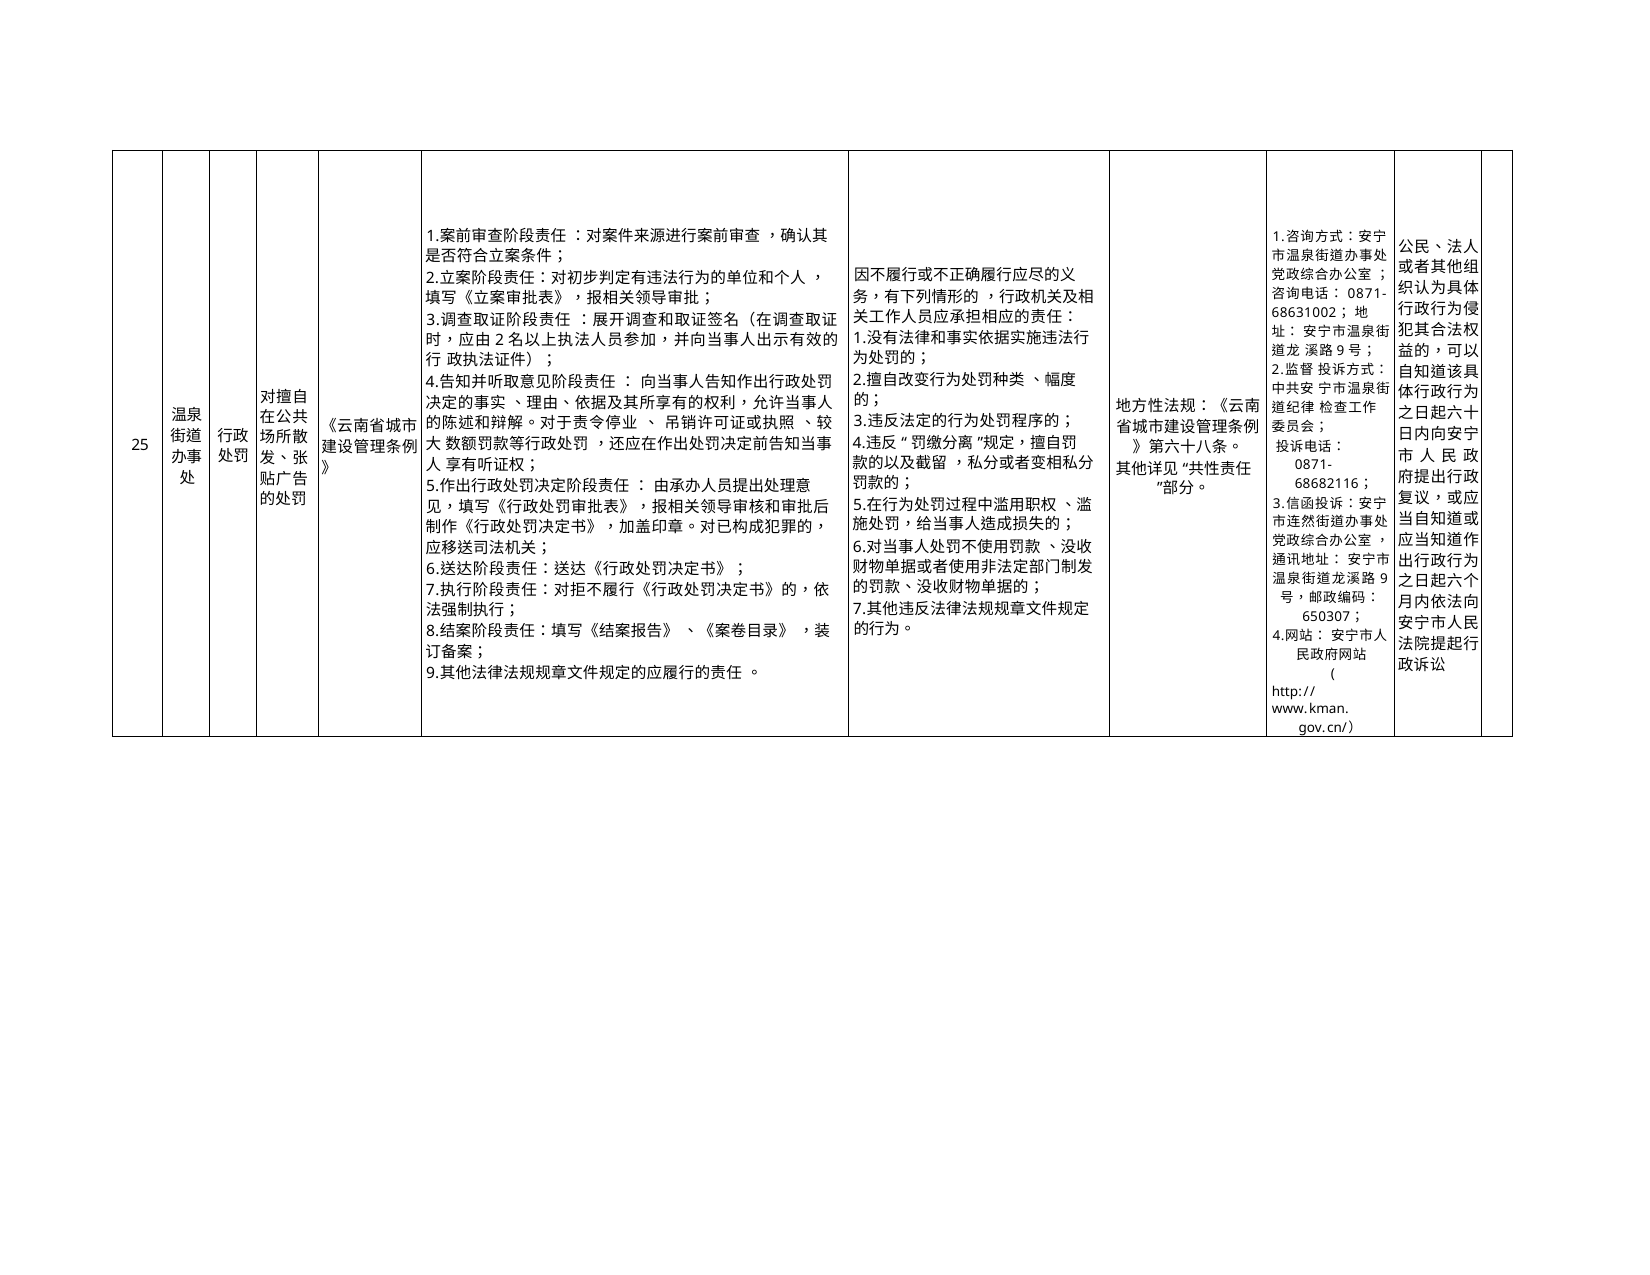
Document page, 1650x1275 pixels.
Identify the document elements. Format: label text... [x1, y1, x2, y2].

table_header 1.案前审查阶段责任 ：对案件来源进行案前审查 ，确认其 是否符合立案条件； 2.立案阶段责任：对初步判定有违法行为的单位和个人 ， 填写《立案审批表》，报相关领导审批； 3.调查取证阶段责任 ：展开调查和取证签名（在调查取证 时，应由2名以上执法人员参加，并向当事人出示有效的行 政执法证件）； 4.告知并听取意见阶段责任 ： 向当事人告知作出行政处罚 决定的事实 、理由、依据及其所享有的权利，允许当事人 的陈述和辩解。对于责令停业 、 吊销许可证或执照 、较大 数额罚款等行政处罚 ，还应在作出处罚决定前告知当事人 享有听证权； 5.作出行政处罚决定阶段责任 ： 由承办人员提出处理意 见，填写《行政处罚审批表》，报相关领导审核和审批后 制作《行政处罚决定书》，加盖印章。对已构成犯罪的， 应移送司法机关； 6.送达阶段责任：送达《行政处罚决定书》； 7.执行阶段责任：对拒不履行《行政处罚决定书》的，依 法强制执行； 8.结案阶段责任：填写《结案报告》 、《案卷目录》 ，装 订备案； 9.其他法律法规规章文件规定的应履行的责任 。 [422, 151, 848, 736]
table_header 对擅自 在公共 场所散 发、张 贴广告 的处罚 [257, 151, 318, 736]
table_header 《云南省城市 建设管理条例 》 [319, 151, 421, 736]
table_header 25 [113, 151, 162, 736]
table_header 地方性法规：《云南 省城市建设管理条例 》第六十八条。 其他详见 “共性责任 ”部分。 [1110, 151, 1266, 736]
table_header 因不履行或不正确履行应尽的义 务，有下列情形的 ，行政机关及相 关工作人员应承担相应的责任： 1.没有法律和事实依据实施违法行 为处罚的； 2.擅自改变行为处罚种类 、幅度 的； 3.违反法定的行为处罚程序的； 4.违反 “ 罚缴分离 ”规定，擅自罚 款的以及截留 ，私分或者变相私分 罚款的； 5.在行为处罚过程中滥用职权 、滥 施处罚，给当事人造成损失的； 6.对当事人处罚不使用罚款 、没收 财物单据或者使用非法定部门制发 的罚款、没收财物单据的； 7.其他违反法律法规规章文件规定 的行为。 [849, 151, 1109, 736]
table_header [1482, 151, 1512, 736]
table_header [1395, 151, 1481, 736]
table_header 温泉 街道 办事 处 [163, 151, 209, 736]
table_header 行政 处罚 [210, 151, 256, 736]
